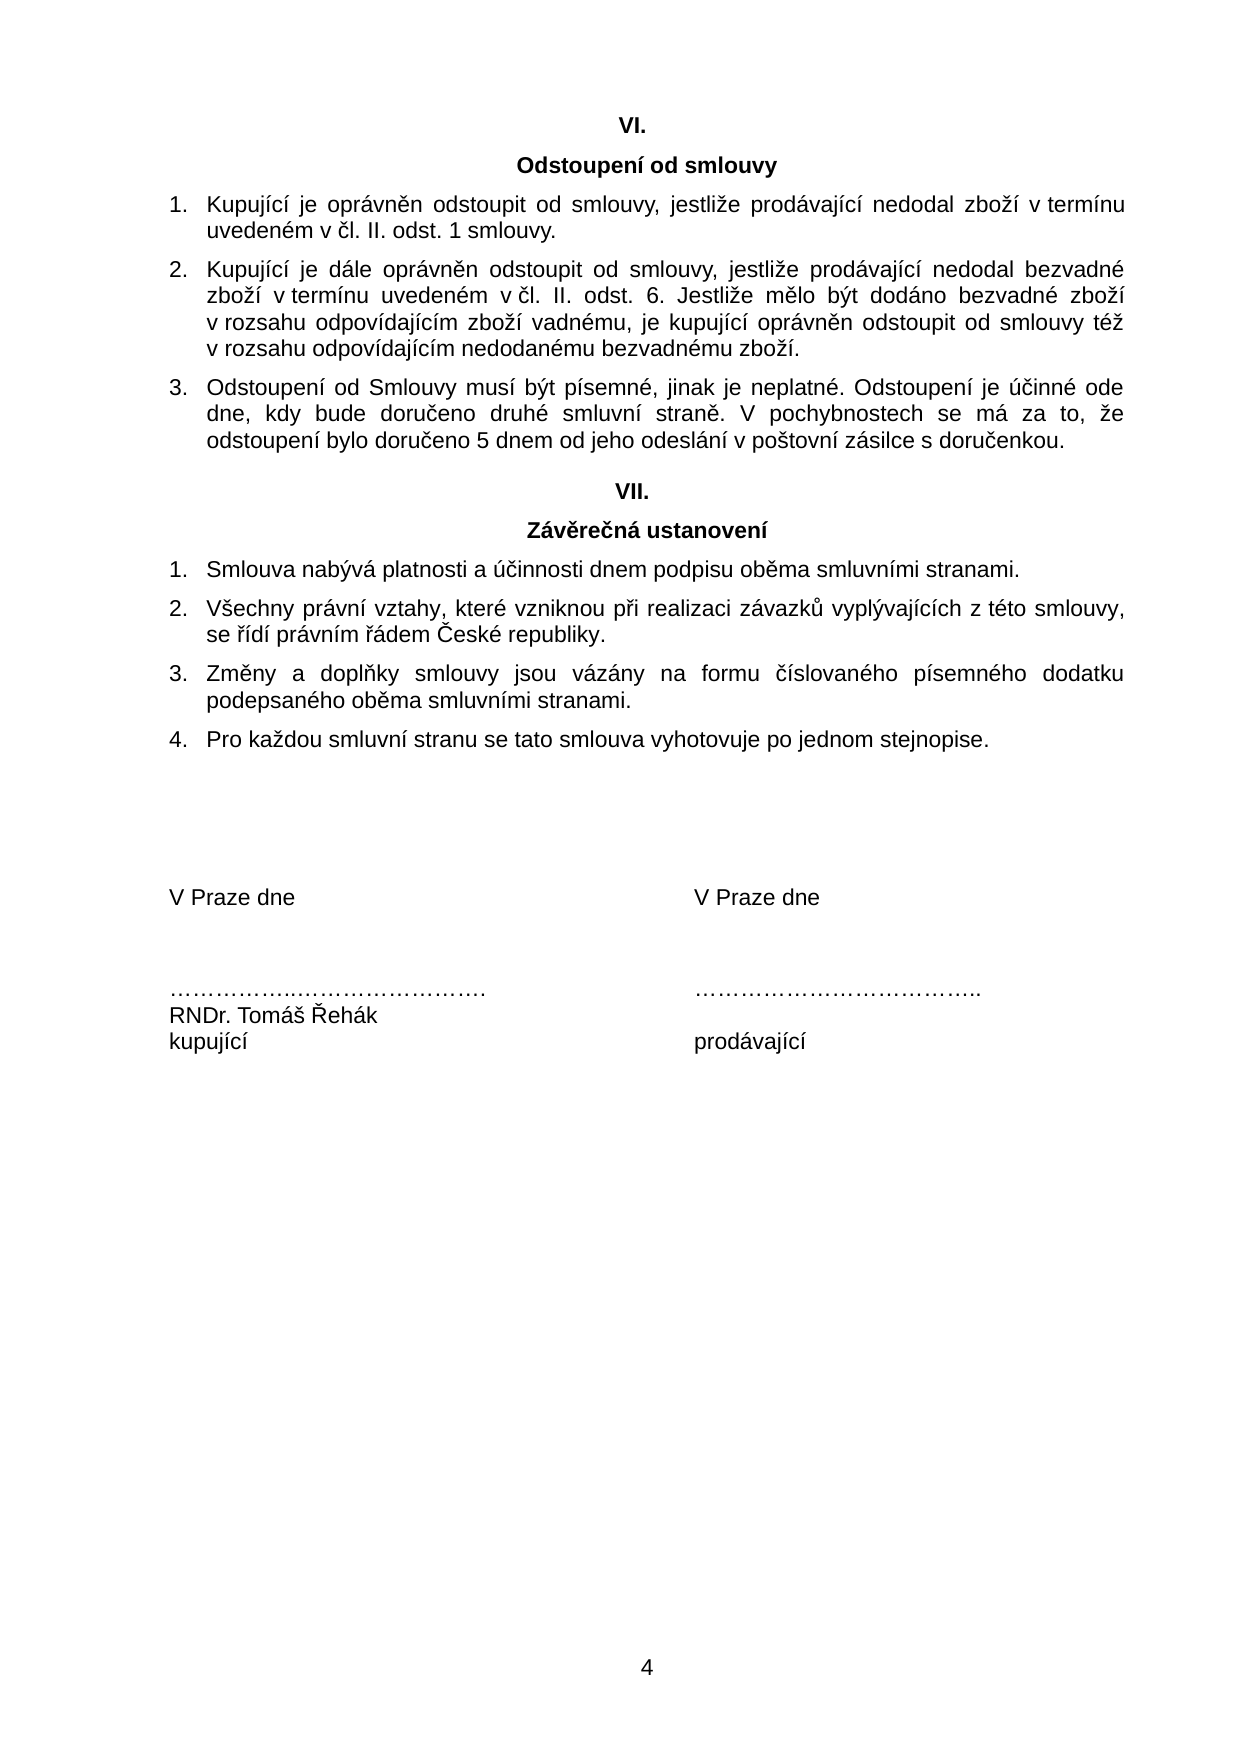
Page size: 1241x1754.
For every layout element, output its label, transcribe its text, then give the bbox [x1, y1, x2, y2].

text V Praze dne V Praze dne [169, 884, 1125, 910]
text RNDr. Tomáš Řehák [169, 1002, 1125, 1028]
list Pro každou smluvní stranu se tato smlouva vyhotovuje po jednom stejnopise. [169, 726, 1125, 752]
list Smlouva nabývá platnosti a účinnosti dnem podpisu oběma smluvními stranami. [169, 556, 1125, 583]
subtitle Odstoupení od smlouvy [169, 152, 1125, 178]
list Odstoupení od Smlouvy musí být písemné, jinak je neplatné. Odstoupení je účinné ode dne, kdy bude doručeno druhé smluvní straně. V pochybnostech se má za to, že odstoupení bylo doručeno 5 dnem od jeho odeslání v poštovní zásilce s doručenkou. [169, 374, 1125, 453]
list Změny a doplňky smlouvy jsou vázány na formu číslovaného písemného dodatku podepsaného oběma smluvními stranami. [169, 660, 1125, 713]
text ……………..……………………. ……………………………….. [169, 975, 1125, 1002]
list Kupující je dále oprávněn odstoupit od smlouvy, jestliže prodávající nedodal bezvadné zboží v termínu uvedeném v čl. II. odst. 5. Jestliže mělo být dodáno bezvadné zboží v rozsahu odpovídajícím zboží vadnému, je kupující oprávněn odstoupit od smlouvy též v rozsahu odpovídajícím nedodanému bezvadnému zboží. [169, 256, 1125, 361]
list Všechny právní vztahy, které vzniknou při realizaci závazků vyplývajících z této smlouvy, se řídí právním řádem České republiky. [169, 595, 1125, 648]
list Kupující je oprávněn odstoupit od smlouvy, jestliže prodávající nedodal zboží v termínu uvedeném v čl. II. odst. 1 smlouvy. [169, 191, 1125, 243]
text kupující prodávající [169, 1028, 1125, 1054]
subtitle Závěrečná ustanovení [169, 517, 1125, 544]
